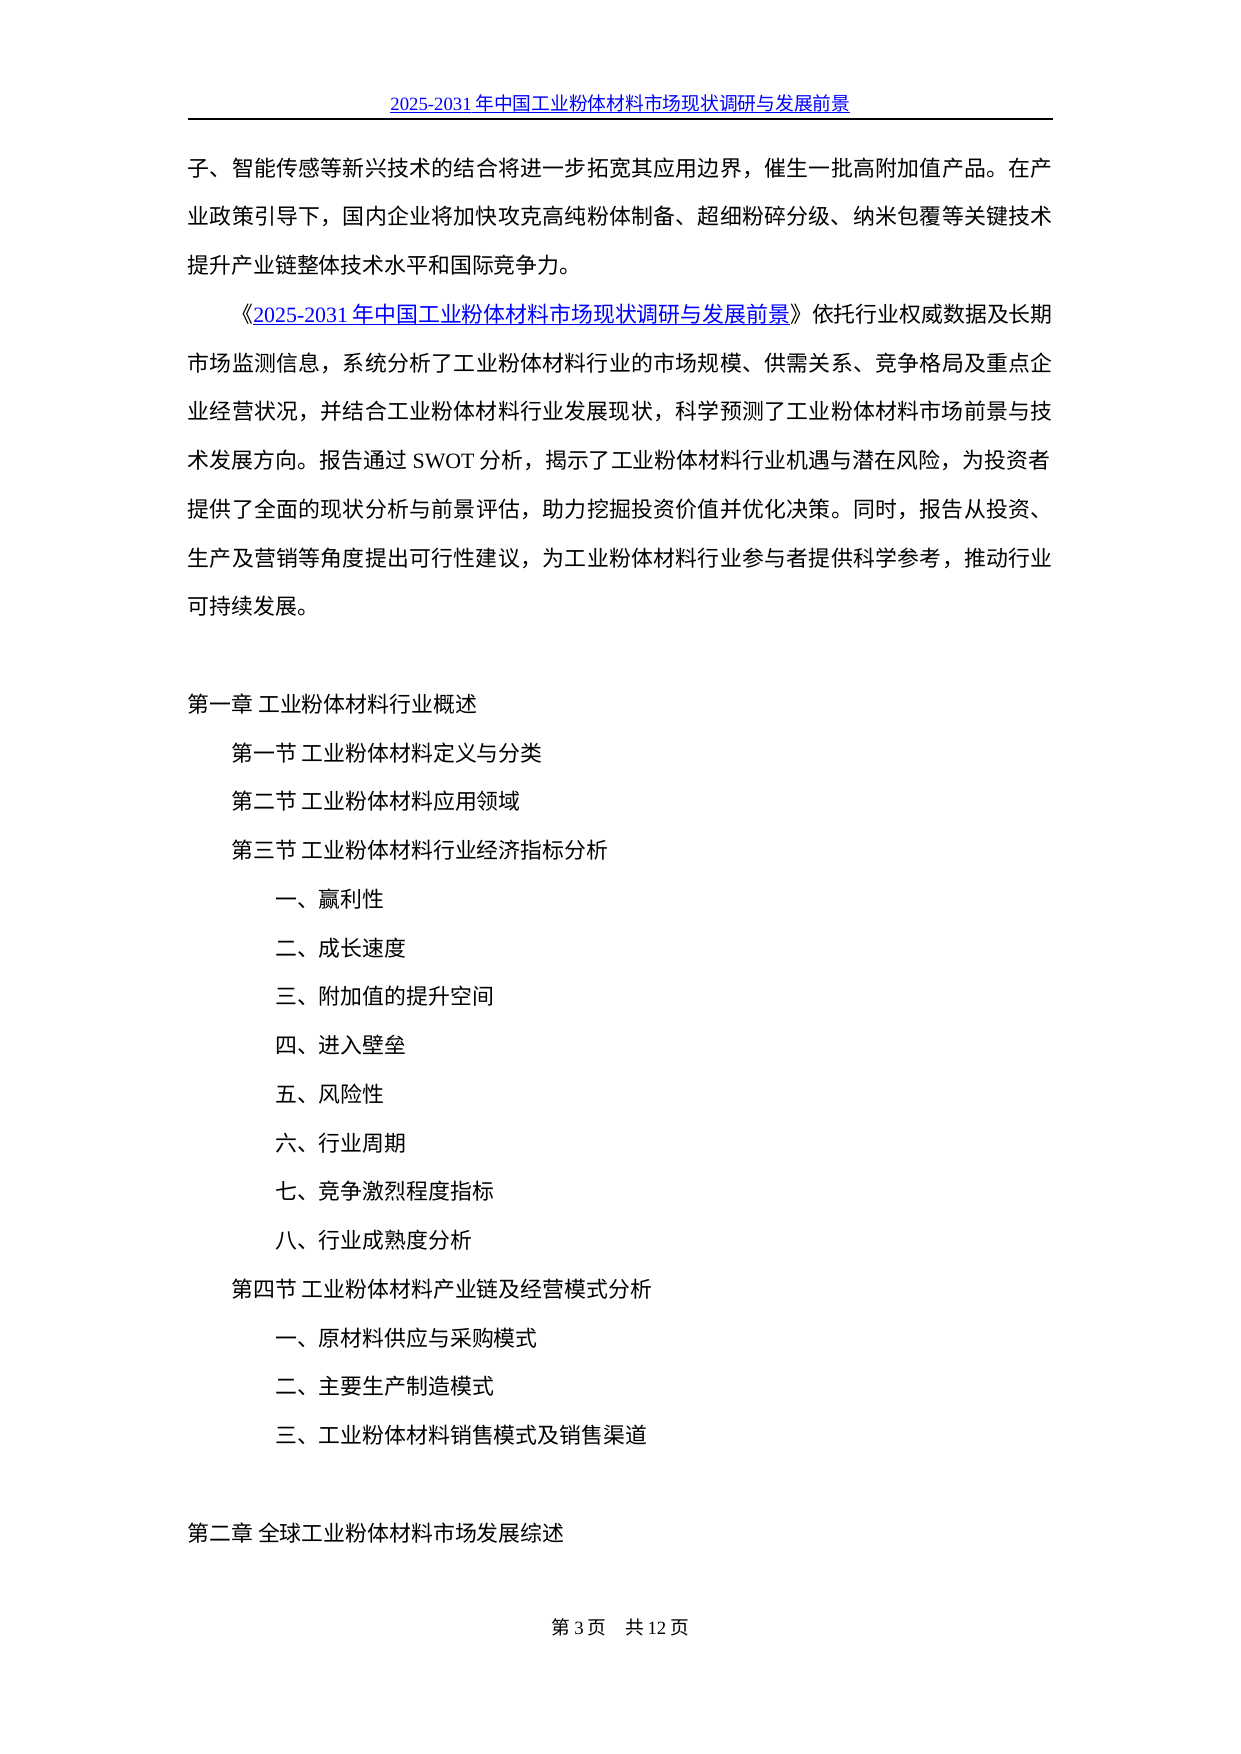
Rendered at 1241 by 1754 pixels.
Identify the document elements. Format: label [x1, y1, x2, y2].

text [187, 150, 1053, 1548]
